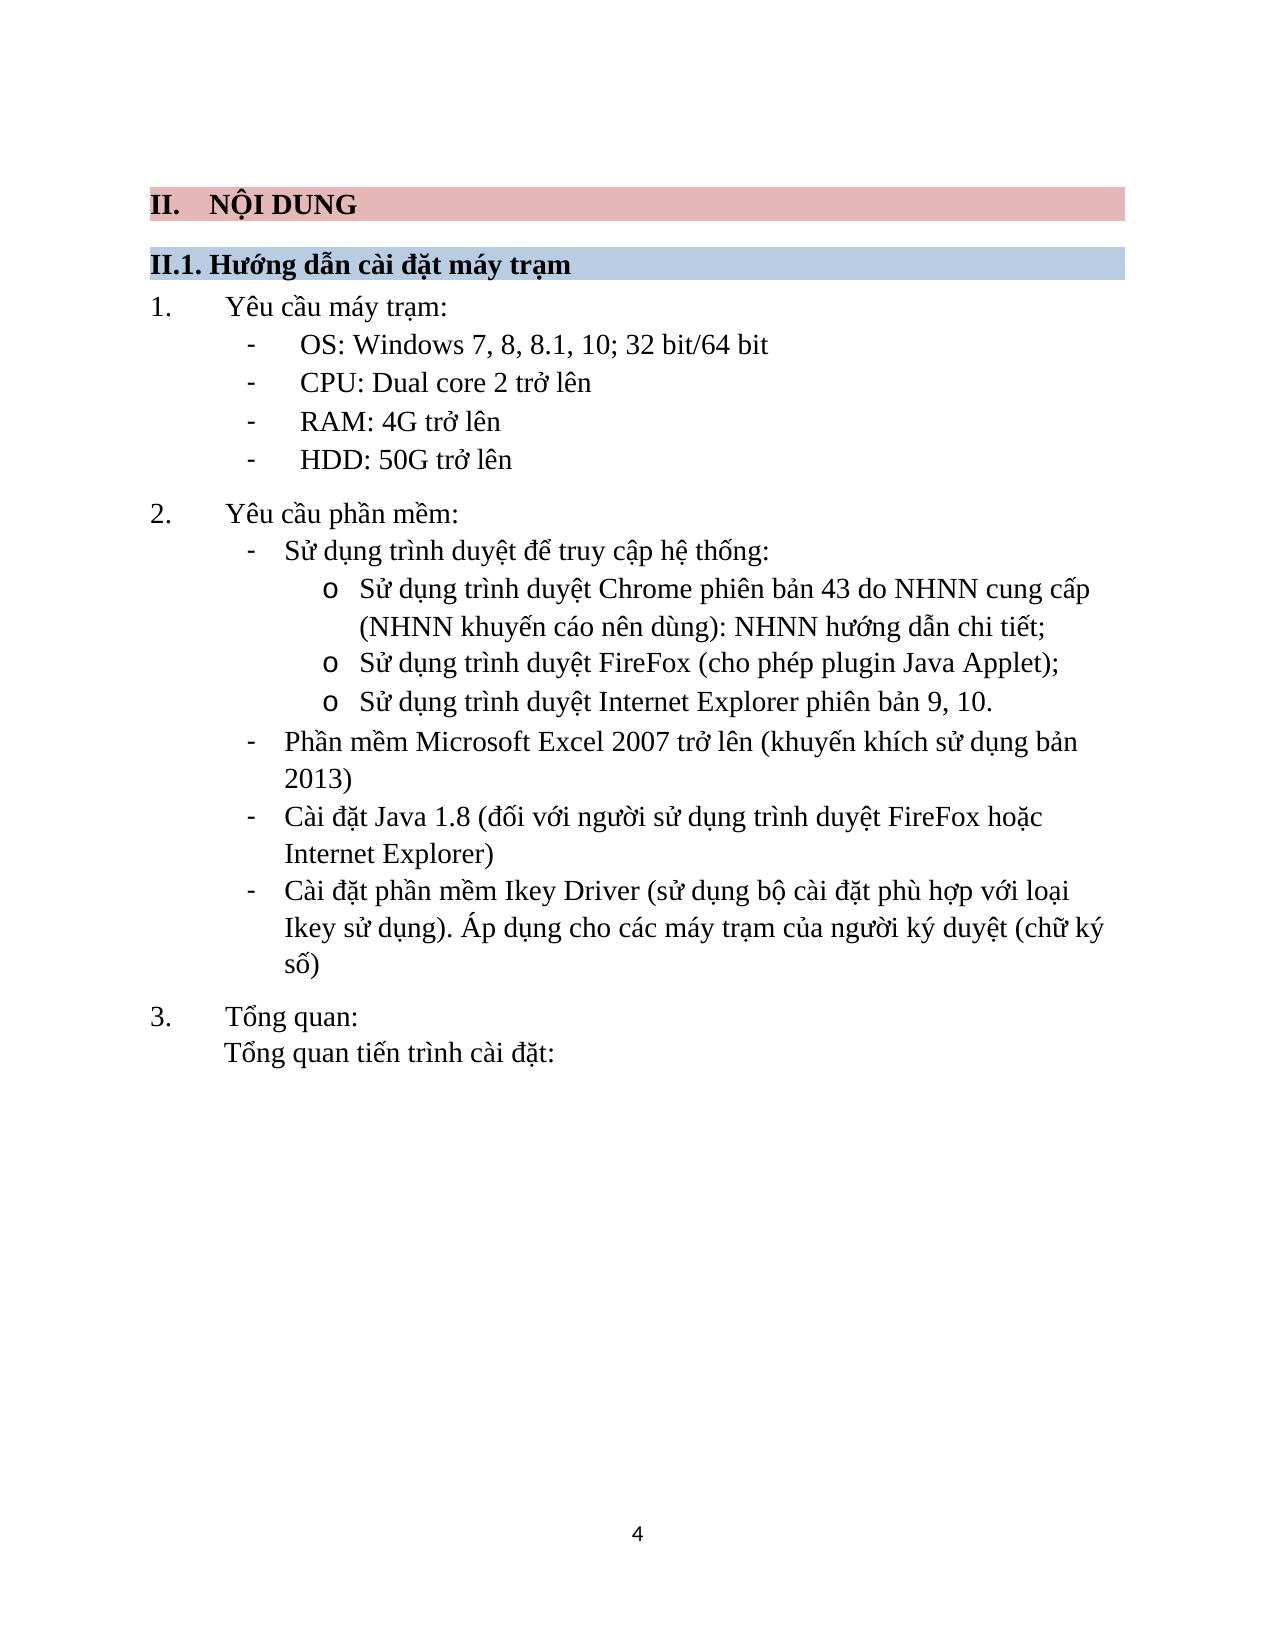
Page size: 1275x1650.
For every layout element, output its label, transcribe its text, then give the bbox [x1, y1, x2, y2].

subtitle NỘI DUNG [150, 187, 1125, 221]
list RAM: 4G trở lên [247, 403, 1125, 438]
list Sử dụng trình duyệt để truy cập hệ thống: [247, 532, 1125, 568]
list Sử dụng trình duyệt Internet Explorer phiên bản 9, 10. [322, 684, 1125, 720]
list Sử dụng trình duyệt FireFox (cho phép plugin Java Applet); [322, 646, 1125, 682]
list HDD: 50G trở lên [247, 441, 1125, 477]
subtitle Hướng dẫn cài đặt máy trạm [150, 247, 1125, 280]
list Cài đặt Java 1.8 (đối với người sử dụng trình duyệt FireFox hoặc Internet Explorer) [247, 798, 1125, 869]
list OS: Windows 7, 8, 8.1, 10; 32 bit/64 bit [247, 326, 1125, 361]
list Cài đặt phần mềm Ikey Driver (sử dụng bộ cài đặt phù hợp với loại Ikey sử dụng). Áp dụng cho các máy trạm của người ký duyệt (chữ ký số) [247, 872, 1125, 980]
subtitle Yêu cầu phần mềm: [150, 496, 1125, 530]
text Tổng quan tiến trình cài đặt: [209, 1035, 1125, 1069]
subtitle Yêu cầu máy trạm: [150, 289, 1125, 323]
list CPU: Dual core 2 trở lên [247, 364, 1125, 400]
list Phần mềm Microsoft Excel 2007 trở lên (khuyến khích sử dụng bản 2013) [247, 723, 1125, 795]
list Sử dụng trình duyệt Chrome phiên bản 43 do NHNN cung cấp (NHNN khuyến cáo nên dùng): NHNN hướng dẫn chi tiết; [322, 571, 1125, 643]
subtitle Tổng quan: [150, 999, 1125, 1033]
